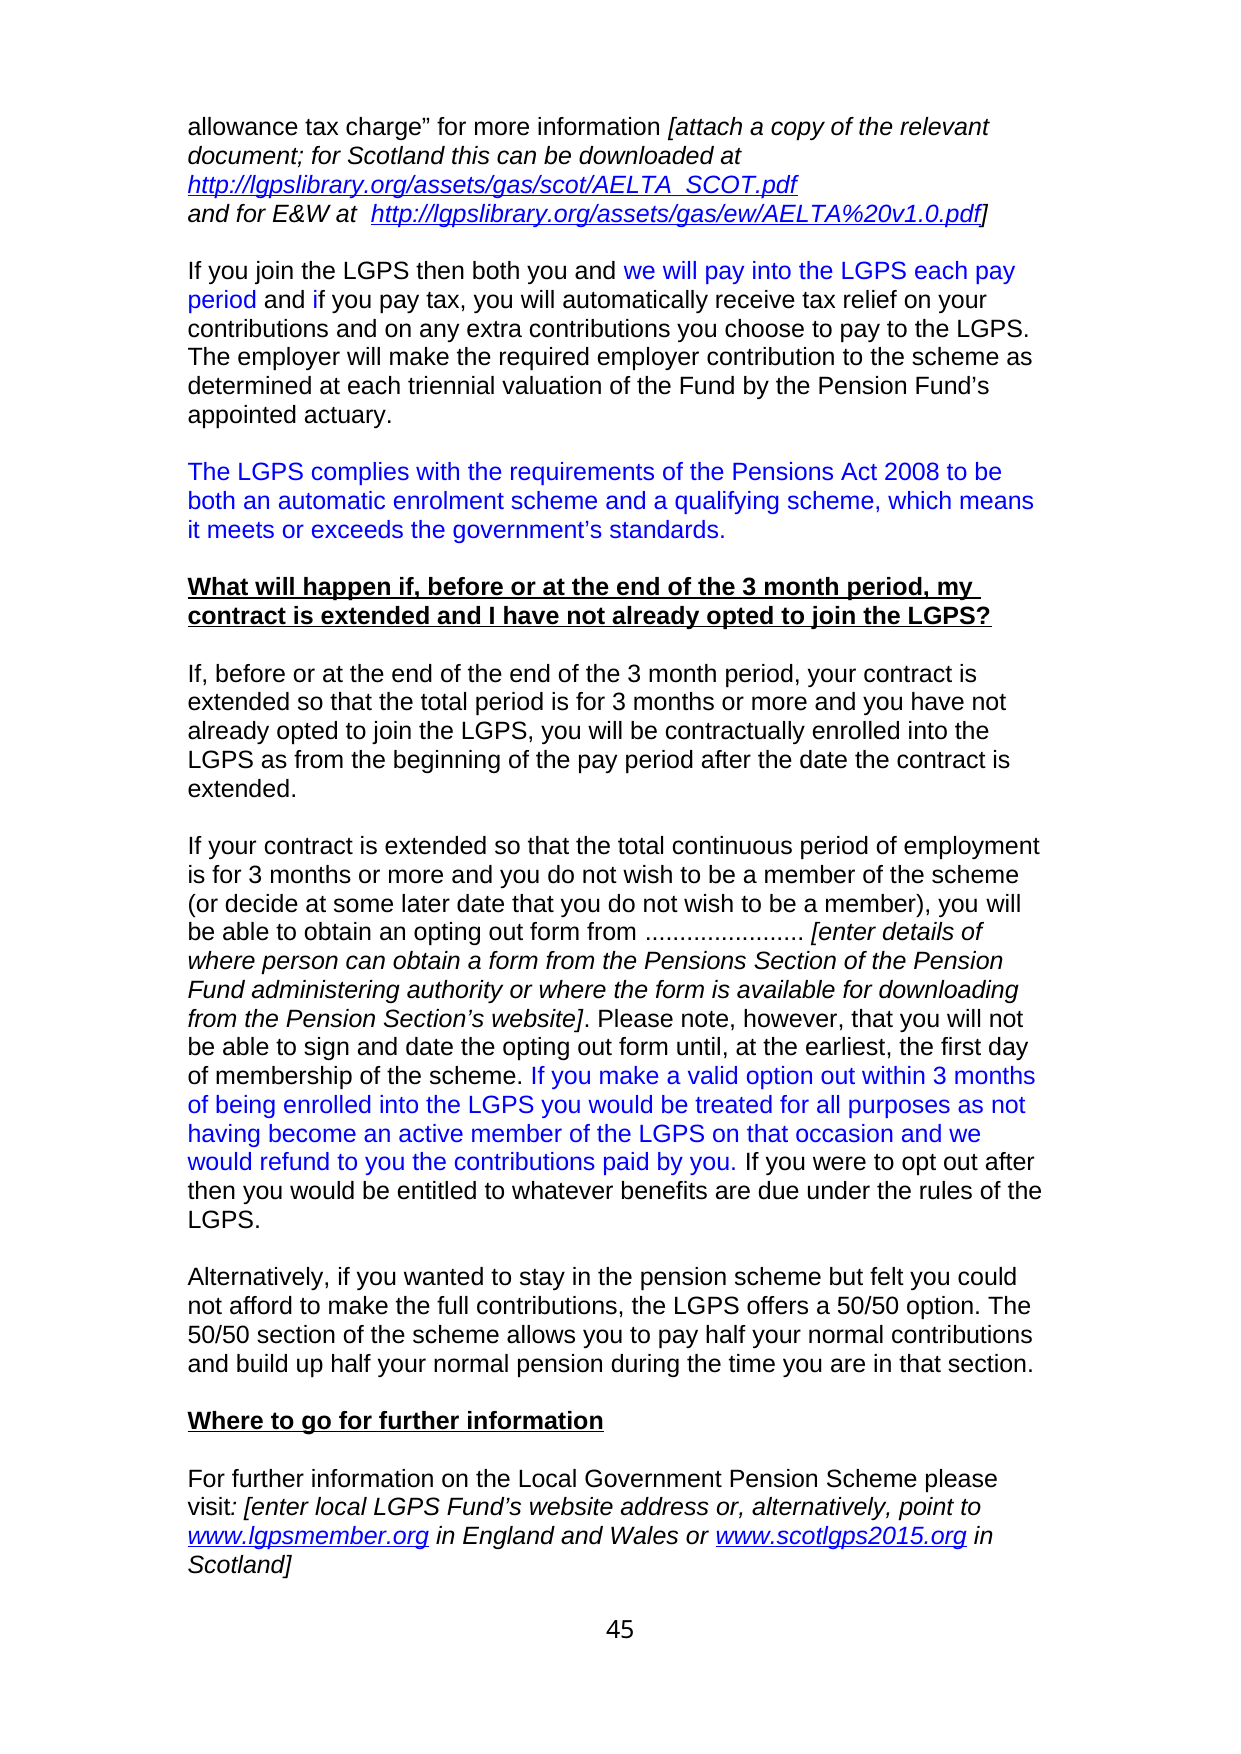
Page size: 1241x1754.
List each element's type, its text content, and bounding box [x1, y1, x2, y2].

text The employer will make the required employer contribution to the scheme as determined at each triennial valuation of the Fund by the Pension Fund’s appointed actuary. [187, 342, 1053, 429]
text If, before or at the end of the end of the 3 month period, your contract is extended so that the total period is for 3 months or more and you have not already opted to join the LGPS, you will be contractually enrolled into the LGPS as from the beginning of the pay period after the date the contract is extended. [187, 659, 1053, 802]
text Where to go for further information [187, 1406, 1053, 1435]
text Alternatively, if you wanted to stay in the pension scheme but felt you could not afford to make the full contributions, the LGPS offers a 50/50 option. The 50/50 section of the scheme allows you to pay half your normal contributions and build up half your normal pension during the time you are in that section. [187, 1262, 1053, 1377]
text For further information on the Local Government Pension Scheme please visit: [enter local LGPS Fund’s website address or, alternatively, point to www.lgpsmember.org in England and Wales or www.scotlgps2015.org in Scotland] [187, 1464, 1053, 1579]
text If you join the LGPS then both you and we will pay into the LGPS each pay period and if you pay tax, you will automatically receive tax relief on your contributions and on any extra contributions you choose to pay to the LGPS. [187, 256, 1055, 342]
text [187, 112, 1053, 199]
text If your contract is extended so that the total continuous period of employment is for 3 months or more and you do not wish to be a member of the scheme (or decide at some later date that you do not wish to be a member), you will be able to obtain an opting out form from ....................... [enter details of where person can obtain a form from the Pensions Section of the Pension Fund administering authority or where the form is available for downloading from the Pension Section’s website]. Please note, however, that you will not be able to sign and date the opting out form until, at the earliest, the first day of membership of the scheme. If you make a valid option out within 3 months of being enrolled into the LGPS you would be treated for all purposes as not having become an active member of the LGPS on that occasion and we would refund to you the contributions paid by you. If you were to opt out after then you would be entitled to whatever benefits are due under the rules of the LGPS. [187, 831, 1053, 1234]
text and for E&W at http://lgpslibrary.org/assets/gas/ew/AELTA%20v1.0.pdf] [187, 199, 1053, 227]
text What will happen if, before or at the end of the 3 month period, my contract is extended and I have not already opted to join the LGPS? [187, 572, 1053, 630]
text The LGPS complies with the requirements of the Pensions Act 2008 to be both an automatic enrolment scheme and a qualifying scheme, which means it meets or exceeds the government’s standards. [187, 457, 1053, 544]
